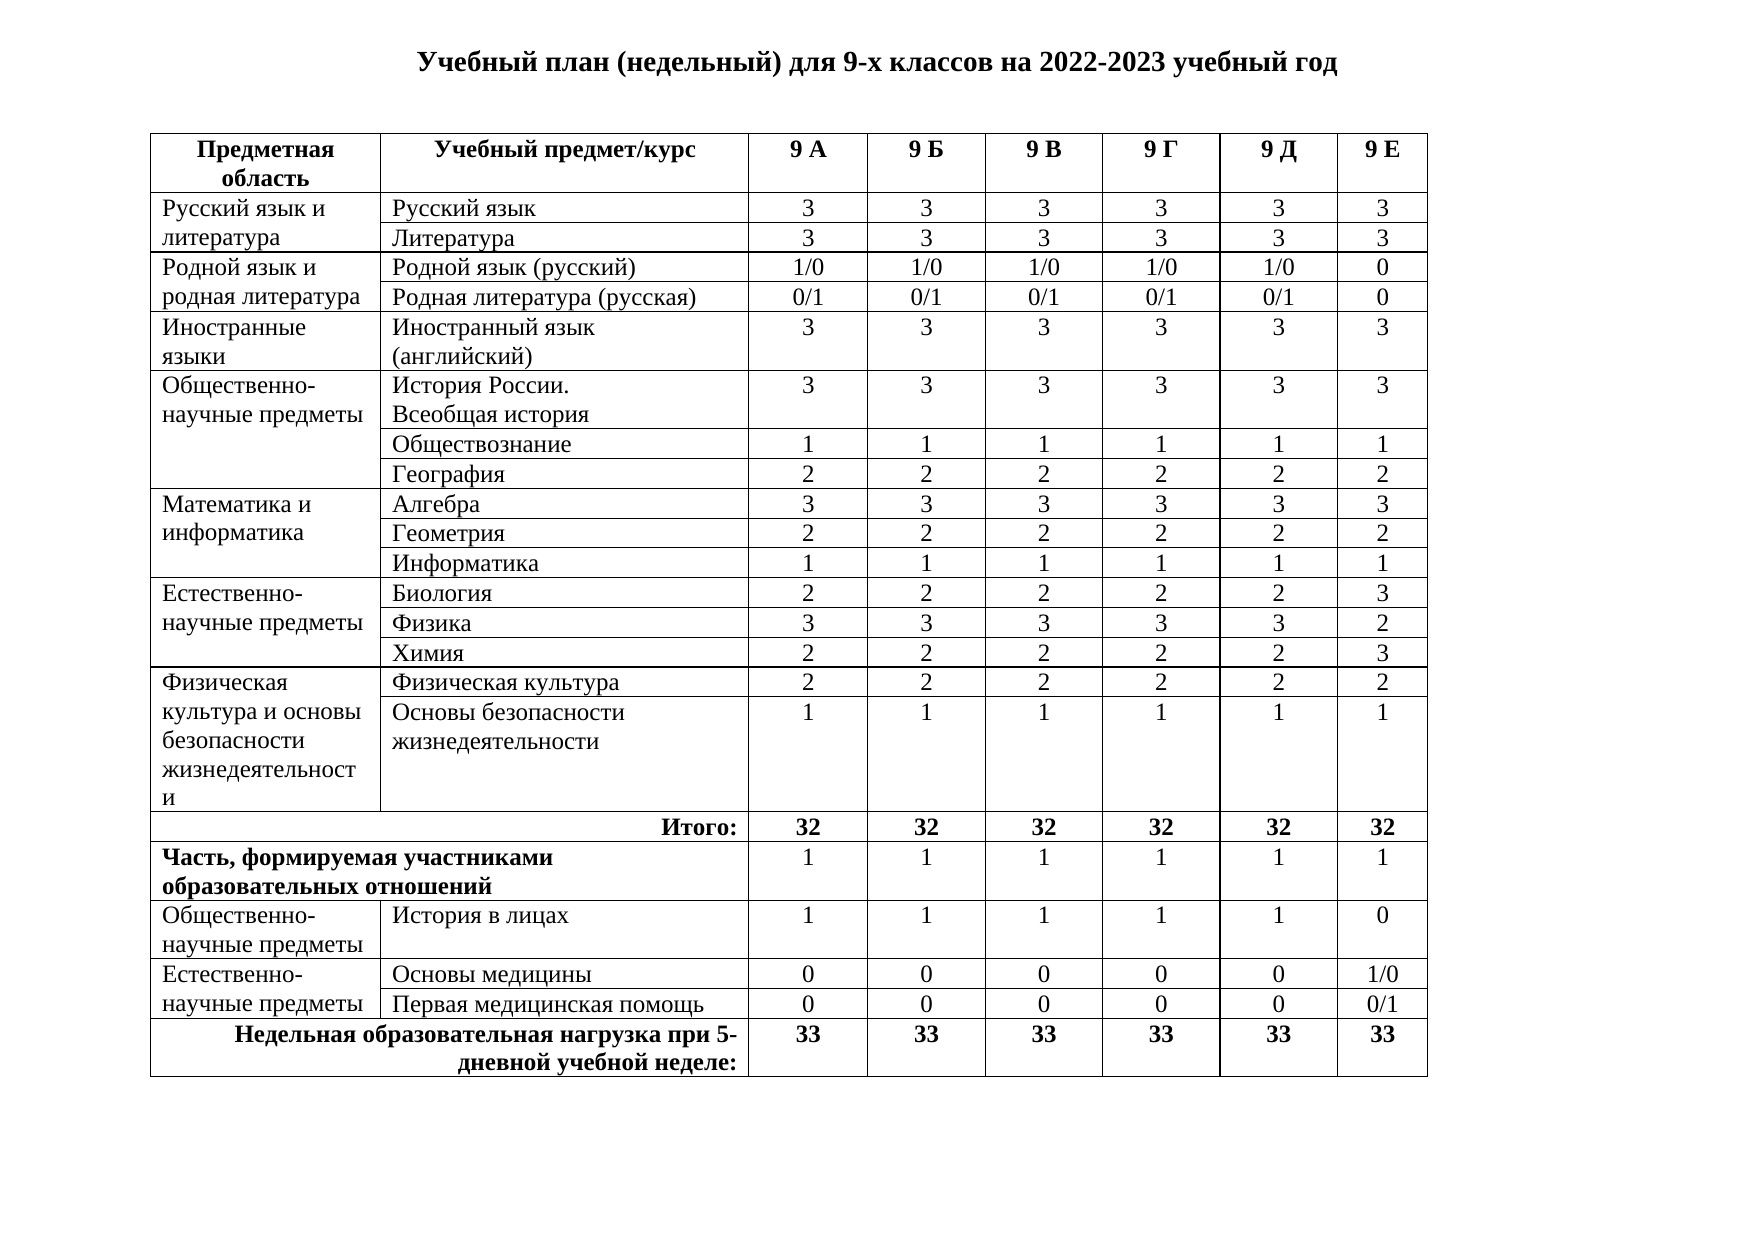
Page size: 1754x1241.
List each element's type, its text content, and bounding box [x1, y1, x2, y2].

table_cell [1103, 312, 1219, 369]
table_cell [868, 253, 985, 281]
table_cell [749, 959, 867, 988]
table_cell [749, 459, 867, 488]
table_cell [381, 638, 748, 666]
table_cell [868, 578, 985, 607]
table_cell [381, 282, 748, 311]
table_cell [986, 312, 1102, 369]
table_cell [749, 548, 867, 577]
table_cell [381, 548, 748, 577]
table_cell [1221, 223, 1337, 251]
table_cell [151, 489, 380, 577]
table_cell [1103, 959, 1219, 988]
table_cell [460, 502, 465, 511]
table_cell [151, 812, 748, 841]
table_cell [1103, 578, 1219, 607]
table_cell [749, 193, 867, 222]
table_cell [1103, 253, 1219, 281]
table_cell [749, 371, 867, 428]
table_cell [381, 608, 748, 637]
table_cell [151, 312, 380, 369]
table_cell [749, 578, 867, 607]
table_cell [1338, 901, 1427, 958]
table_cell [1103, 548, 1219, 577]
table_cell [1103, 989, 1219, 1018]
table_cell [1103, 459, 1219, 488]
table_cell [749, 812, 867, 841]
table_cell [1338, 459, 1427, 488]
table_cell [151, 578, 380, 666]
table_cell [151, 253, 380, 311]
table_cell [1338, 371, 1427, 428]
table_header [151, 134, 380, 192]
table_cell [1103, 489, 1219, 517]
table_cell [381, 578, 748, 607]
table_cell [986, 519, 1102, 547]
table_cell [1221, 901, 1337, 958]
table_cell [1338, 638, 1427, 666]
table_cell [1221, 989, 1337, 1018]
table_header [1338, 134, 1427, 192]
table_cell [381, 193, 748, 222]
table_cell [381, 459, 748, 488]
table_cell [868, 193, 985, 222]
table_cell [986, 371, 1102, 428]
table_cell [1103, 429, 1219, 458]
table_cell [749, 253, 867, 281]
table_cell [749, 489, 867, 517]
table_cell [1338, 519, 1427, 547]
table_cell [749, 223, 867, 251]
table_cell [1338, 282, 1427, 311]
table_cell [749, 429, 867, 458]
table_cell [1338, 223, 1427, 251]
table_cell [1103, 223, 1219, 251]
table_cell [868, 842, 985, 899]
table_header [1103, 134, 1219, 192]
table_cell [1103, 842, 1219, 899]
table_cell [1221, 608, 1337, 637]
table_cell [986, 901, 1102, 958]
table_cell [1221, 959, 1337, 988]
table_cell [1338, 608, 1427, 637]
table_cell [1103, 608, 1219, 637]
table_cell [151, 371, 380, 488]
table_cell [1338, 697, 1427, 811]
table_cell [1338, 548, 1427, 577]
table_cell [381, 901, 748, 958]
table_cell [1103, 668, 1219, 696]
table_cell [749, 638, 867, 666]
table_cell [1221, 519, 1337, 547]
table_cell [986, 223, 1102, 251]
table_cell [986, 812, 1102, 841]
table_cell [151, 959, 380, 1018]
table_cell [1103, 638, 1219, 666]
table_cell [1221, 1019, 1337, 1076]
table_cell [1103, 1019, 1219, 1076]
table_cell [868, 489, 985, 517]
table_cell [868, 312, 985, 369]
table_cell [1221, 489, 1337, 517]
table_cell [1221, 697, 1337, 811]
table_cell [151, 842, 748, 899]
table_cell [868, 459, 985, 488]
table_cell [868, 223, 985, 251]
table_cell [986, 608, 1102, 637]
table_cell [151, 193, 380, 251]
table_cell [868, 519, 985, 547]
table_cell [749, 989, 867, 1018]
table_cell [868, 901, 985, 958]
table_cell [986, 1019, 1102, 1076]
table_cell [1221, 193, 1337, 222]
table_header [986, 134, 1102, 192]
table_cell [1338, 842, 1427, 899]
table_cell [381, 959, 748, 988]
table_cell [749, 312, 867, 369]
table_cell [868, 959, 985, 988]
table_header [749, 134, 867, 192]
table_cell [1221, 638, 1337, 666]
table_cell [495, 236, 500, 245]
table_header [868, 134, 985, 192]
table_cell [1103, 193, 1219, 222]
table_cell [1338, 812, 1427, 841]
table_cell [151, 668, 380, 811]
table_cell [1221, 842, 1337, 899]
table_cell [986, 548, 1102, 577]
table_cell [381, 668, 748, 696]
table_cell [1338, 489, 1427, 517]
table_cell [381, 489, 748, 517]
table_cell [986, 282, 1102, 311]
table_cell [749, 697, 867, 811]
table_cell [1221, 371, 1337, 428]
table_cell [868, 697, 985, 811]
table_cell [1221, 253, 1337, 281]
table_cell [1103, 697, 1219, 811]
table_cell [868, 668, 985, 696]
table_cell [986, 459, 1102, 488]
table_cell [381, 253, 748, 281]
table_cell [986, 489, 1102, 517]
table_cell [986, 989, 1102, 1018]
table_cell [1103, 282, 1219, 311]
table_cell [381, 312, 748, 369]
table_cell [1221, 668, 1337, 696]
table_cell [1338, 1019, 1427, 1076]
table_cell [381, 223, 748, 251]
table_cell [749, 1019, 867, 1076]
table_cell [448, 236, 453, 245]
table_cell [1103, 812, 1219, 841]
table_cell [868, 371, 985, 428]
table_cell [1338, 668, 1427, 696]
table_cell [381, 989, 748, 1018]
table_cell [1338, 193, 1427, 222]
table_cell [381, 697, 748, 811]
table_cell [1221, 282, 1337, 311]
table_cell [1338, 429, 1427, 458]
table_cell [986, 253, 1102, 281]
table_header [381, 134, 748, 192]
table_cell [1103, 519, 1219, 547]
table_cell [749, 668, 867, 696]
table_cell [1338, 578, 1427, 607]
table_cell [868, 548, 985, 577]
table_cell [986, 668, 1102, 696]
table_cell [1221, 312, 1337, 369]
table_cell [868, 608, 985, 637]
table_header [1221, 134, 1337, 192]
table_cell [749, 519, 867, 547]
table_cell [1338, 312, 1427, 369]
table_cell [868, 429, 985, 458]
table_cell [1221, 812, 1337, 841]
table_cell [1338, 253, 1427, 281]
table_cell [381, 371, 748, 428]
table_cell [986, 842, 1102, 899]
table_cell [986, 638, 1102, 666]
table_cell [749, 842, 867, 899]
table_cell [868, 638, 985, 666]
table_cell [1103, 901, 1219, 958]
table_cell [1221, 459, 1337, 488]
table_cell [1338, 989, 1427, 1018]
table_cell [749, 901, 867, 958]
text Учебный план (недельный) для 9-х классов на 2022-2023 учебный год [150, 44, 1604, 78]
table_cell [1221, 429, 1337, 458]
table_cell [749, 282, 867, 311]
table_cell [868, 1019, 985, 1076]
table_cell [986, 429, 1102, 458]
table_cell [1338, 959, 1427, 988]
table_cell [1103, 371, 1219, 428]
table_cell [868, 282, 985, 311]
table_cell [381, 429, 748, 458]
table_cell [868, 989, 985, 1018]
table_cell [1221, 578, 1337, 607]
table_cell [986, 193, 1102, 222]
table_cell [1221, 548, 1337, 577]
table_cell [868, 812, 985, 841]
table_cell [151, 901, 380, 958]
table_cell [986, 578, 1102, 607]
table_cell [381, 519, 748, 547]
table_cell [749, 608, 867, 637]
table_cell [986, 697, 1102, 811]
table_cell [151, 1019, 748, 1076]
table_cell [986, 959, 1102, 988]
